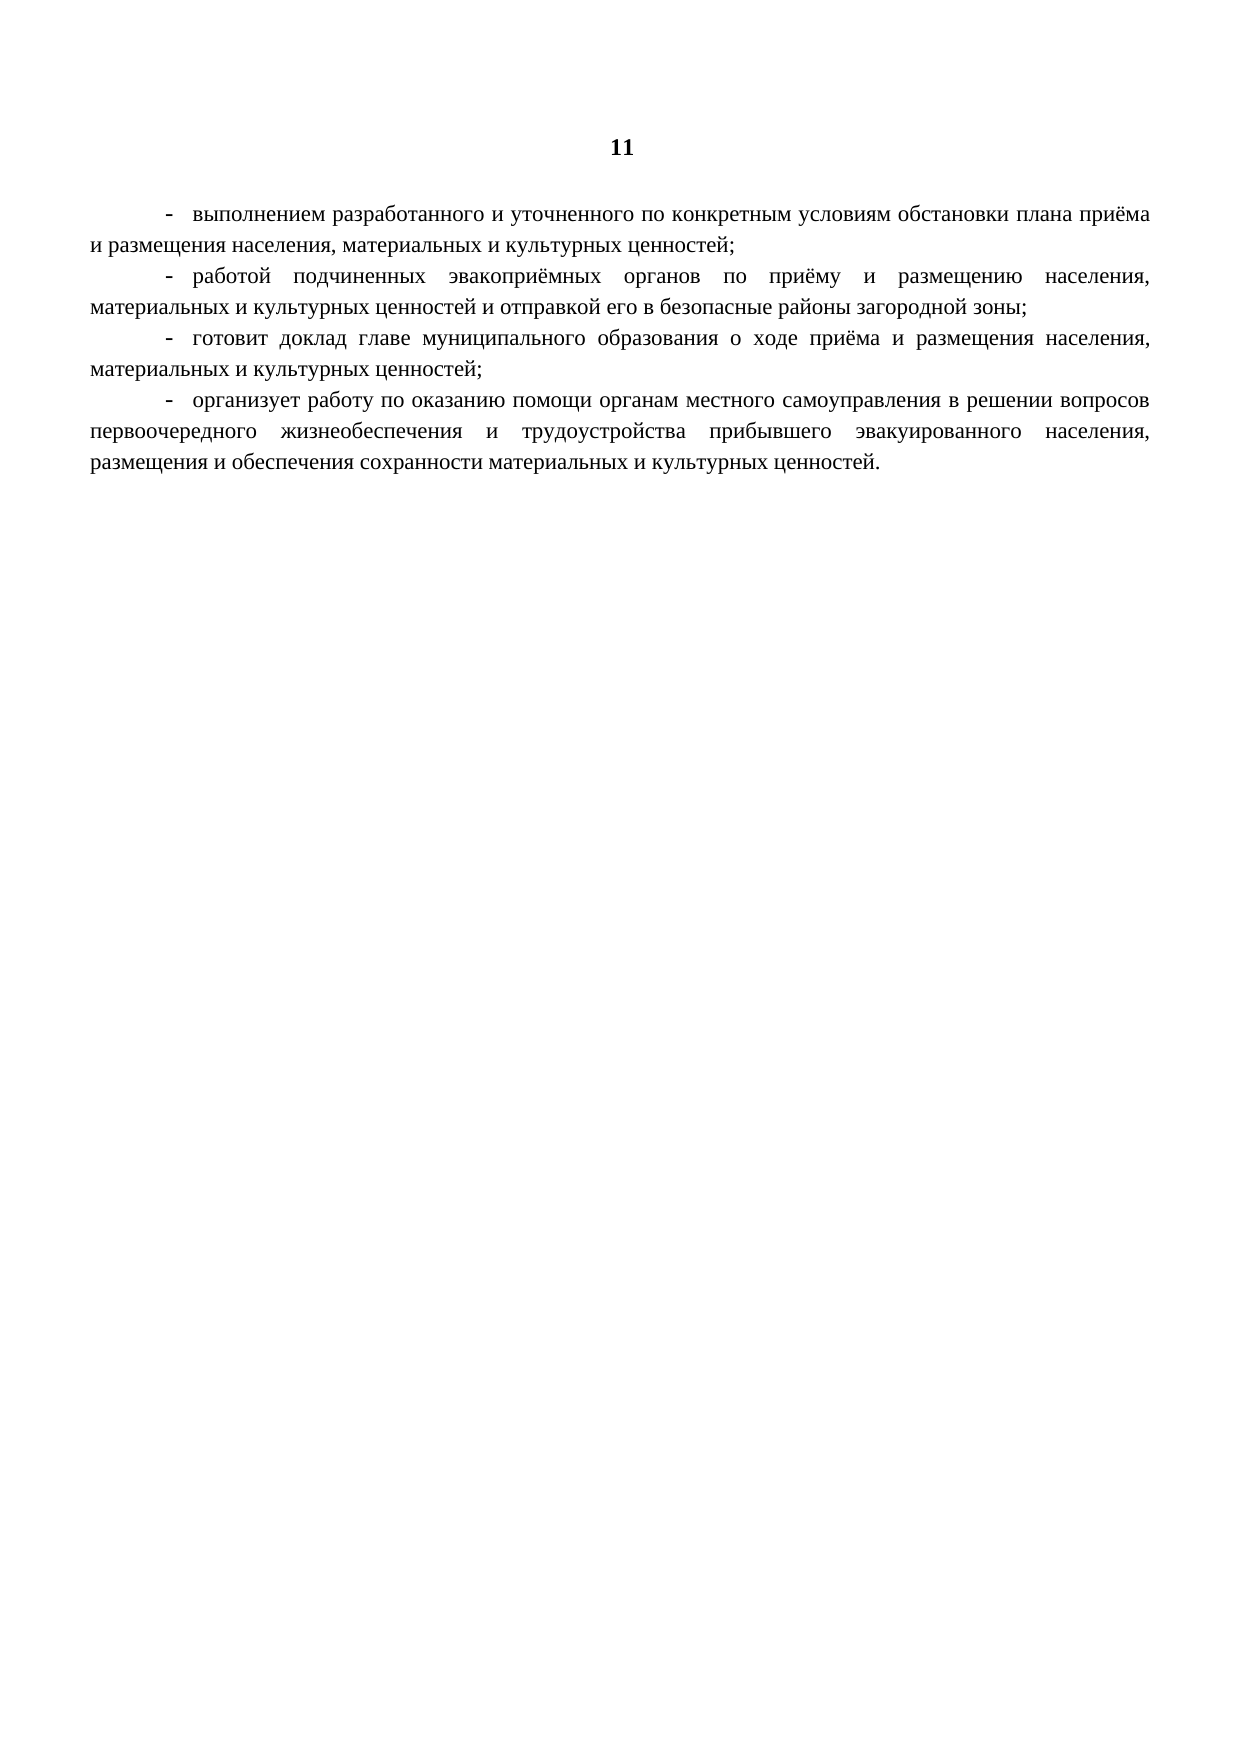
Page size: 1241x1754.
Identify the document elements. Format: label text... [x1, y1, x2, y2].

text 11 [610, 137, 634, 161]
list организует работу по оказанию помощи органам местного самоуправления в решении вопросов первоочередного жизнеобеспечения и трудоустройства прибывшего эвакуированного населения, размещения и обеспечения сохранности материальных и культурных ценностей. [90, 383, 1152, 476]
list готовит доклад главе муниципального образования о ходе приёма и размещения населения, материальных и культурных ценностей; [90, 321, 1152, 383]
list выполнением разработанного и уточненного по конкретным условиям обстановки плана приёма и размещения населения, материальных и культурных ценностей; [90, 197, 1152, 259]
list работой подчиненных эвакоприёмных органов по приёму и размещению населения, материальных и культурных ценностей и отправкой его в безопасные районы загородной зоны; [90, 259, 1152, 321]
